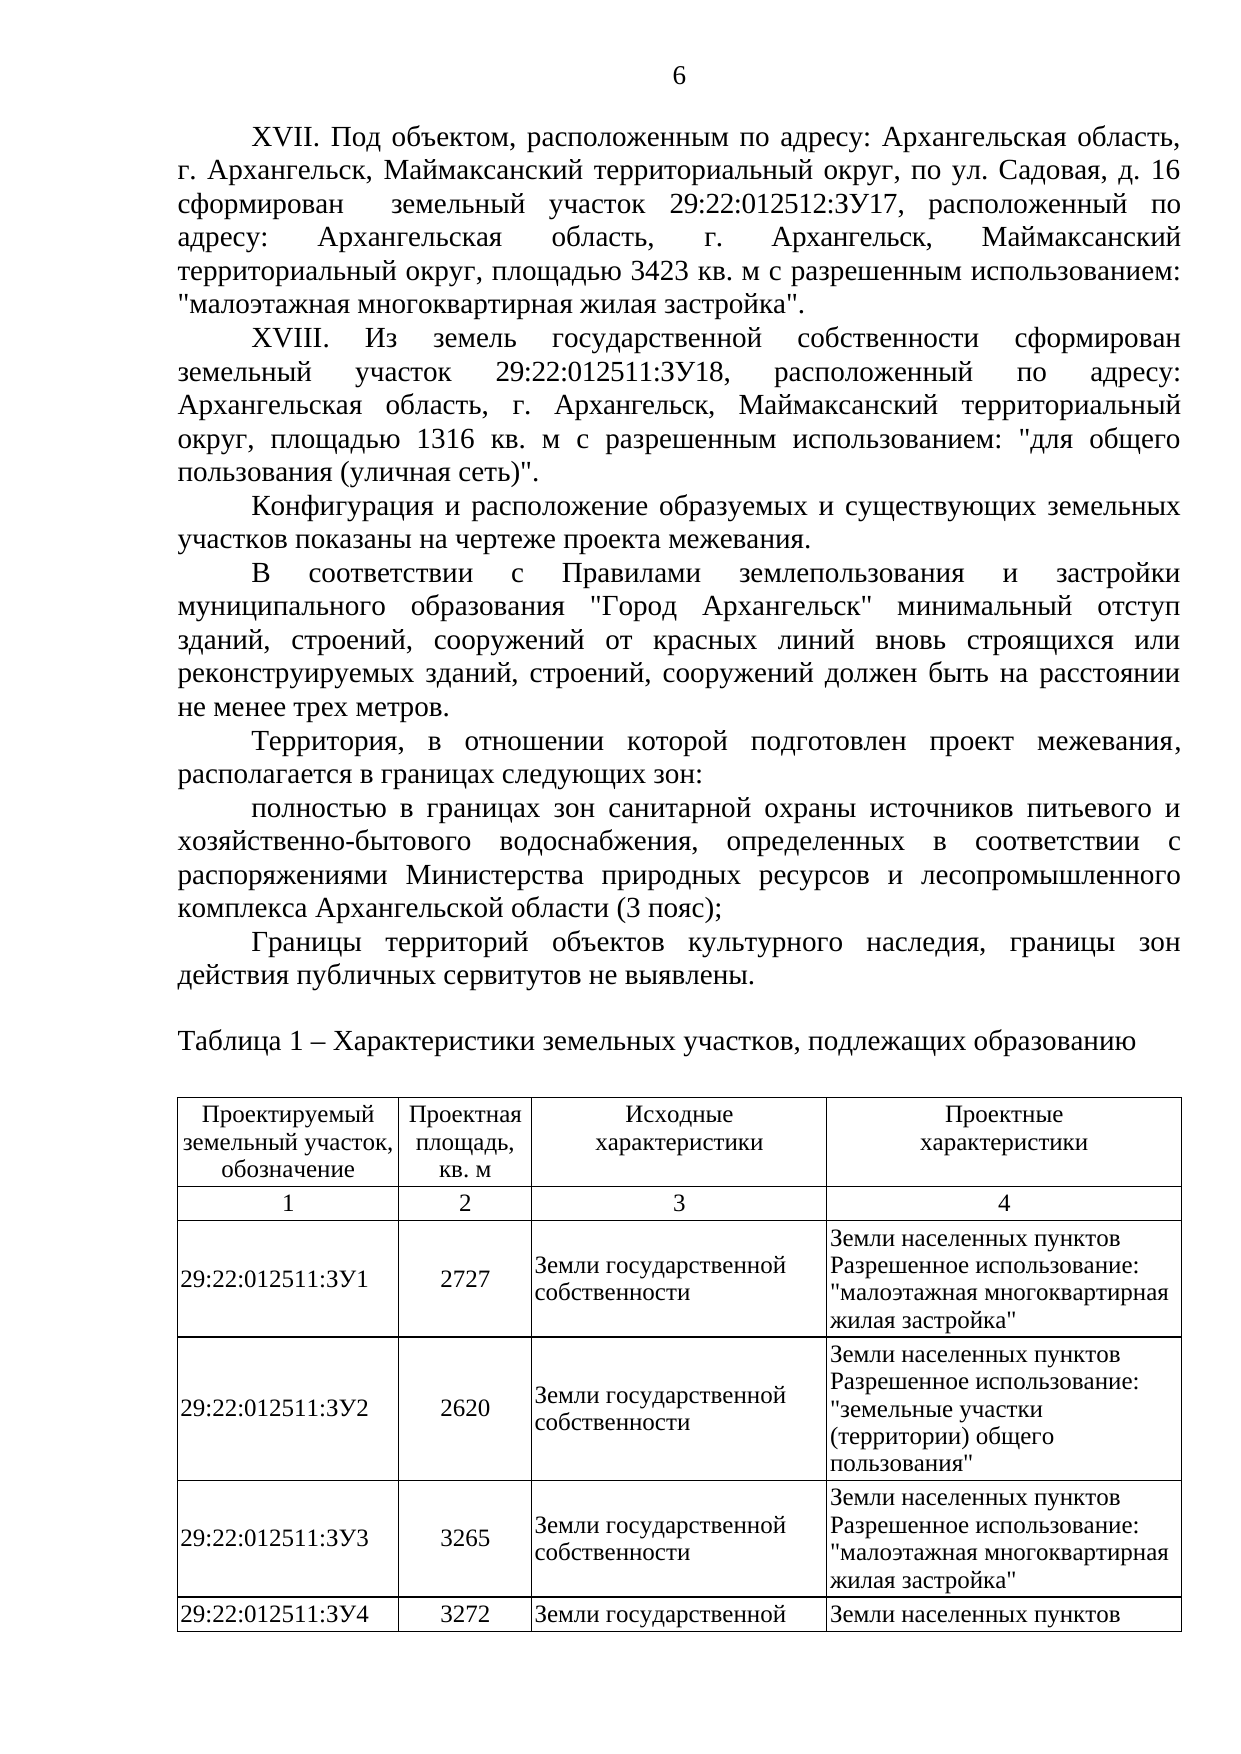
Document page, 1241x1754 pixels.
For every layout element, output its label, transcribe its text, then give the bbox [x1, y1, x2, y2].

table_cell 2727 [399, 1221, 531, 1336]
table_cell Земли населенных пунктов Разрешенное использование: "малоэтажная многоквартирная жилая застройка" [827, 1221, 1181, 1336]
table_cell Земли государственной собственности [532, 1338, 826, 1480]
table_cell 3 [532, 1187, 826, 1220]
table_cell 29:22:012511:ЗУ4 [178, 1598, 398, 1631]
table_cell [532, 1598, 826, 1631]
text полностью в границах зон санитарной охраны источников питьевого и хозяйственно-бытового водоснабжения, определенных в соответствии с распоряжениями Министерства природных ресурсов и лесопромышленного комплекса Архангельской области (3 пояс); [177, 790, 1181, 924]
table_cell Земли государственной собственности [532, 1481, 826, 1596]
table_header Проектные характеристики [827, 1098, 1181, 1186]
table_header Проектная площадь, кв. м [399, 1098, 531, 1186]
text XVII. Под объектом, расположенным по адресу: Архангельская область, г. Архангельск, Маймаксанский территориальный округ, по ул. Садовая, д. 16 сформирован земельный участок 29:22:012512:ЗУ17, расположенный по адресу: Архангельская область, г. Архангельск, Маймаксанский территориальный округ, площадью 3423 кв. м с разрешенным использованием: "малоэтажная многоквартирная жилая застройка". [177, 119, 1181, 320]
text Территория, в отношении которой подготовлен проект межевания, располагается в границах следующих зон: [177, 723, 1181, 790]
table_cell 29:22:012511:ЗУ3 [178, 1481, 398, 1596]
table_header Проектируемый земельный участок, обозначение [178, 1098, 398, 1186]
text В соответствии с Правилами землепользования и застройки муниципального образования "Город Архангельск" минимальный отступ зданий, строений, сооружений от красных линий вновь строящихся или реконструируемых зданий, строений, сооружений должен быть на расстоянии не менее трех метров. [177, 555, 1181, 723]
table_cell Земли населенных пунктов Разрешенное использование: "малоэтажная многоквартирная жилая застройка" [827, 1481, 1181, 1596]
table_cell 29:22:012511:ЗУ1 [178, 1221, 398, 1336]
table_cell 29:22:012511:ЗУ2 [178, 1338, 398, 1480]
table_cell 3272 [399, 1598, 531, 1631]
table_cell Земли населенных пунктов Разрешенное использование: "земельные участки (территории) общего пользования" [827, 1338, 1181, 1480]
table_cell 4 [827, 1187, 1181, 1220]
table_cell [827, 1598, 1181, 1631]
text Конфигурация и расположение образуемых и существующих земельных участков показаны на чертеже проекта межевания. [177, 488, 1181, 555]
table_cell 2 [399, 1187, 531, 1220]
table_cell Земли государственной собственности [532, 1221, 826, 1336]
table_cell 1 [178, 1187, 398, 1220]
text Границы территорий объектов культурного наследия, границы зон действия публичных сервитутов не выявлены. [177, 924, 1181, 991]
table_header Исходные характеристики [532, 1098, 826, 1186]
text Таблица 1 – Характеристики земельных участков, подлежащих образованию [177, 1024, 1181, 1056]
text XVIII. Из земель государственной собственности сформирован земельный участок 29:22:012511:ЗУ18, расположенный по адресу: Архангельская область, г. Архангельск, Маймаксанский территориальный округ, площадью 1316 кв. м с разрешенным использованием: "для общего пользования (уличная сеть)". [177, 320, 1181, 488]
table_cell 2620 [399, 1338, 531, 1480]
table_cell 3265 [399, 1481, 531, 1596]
